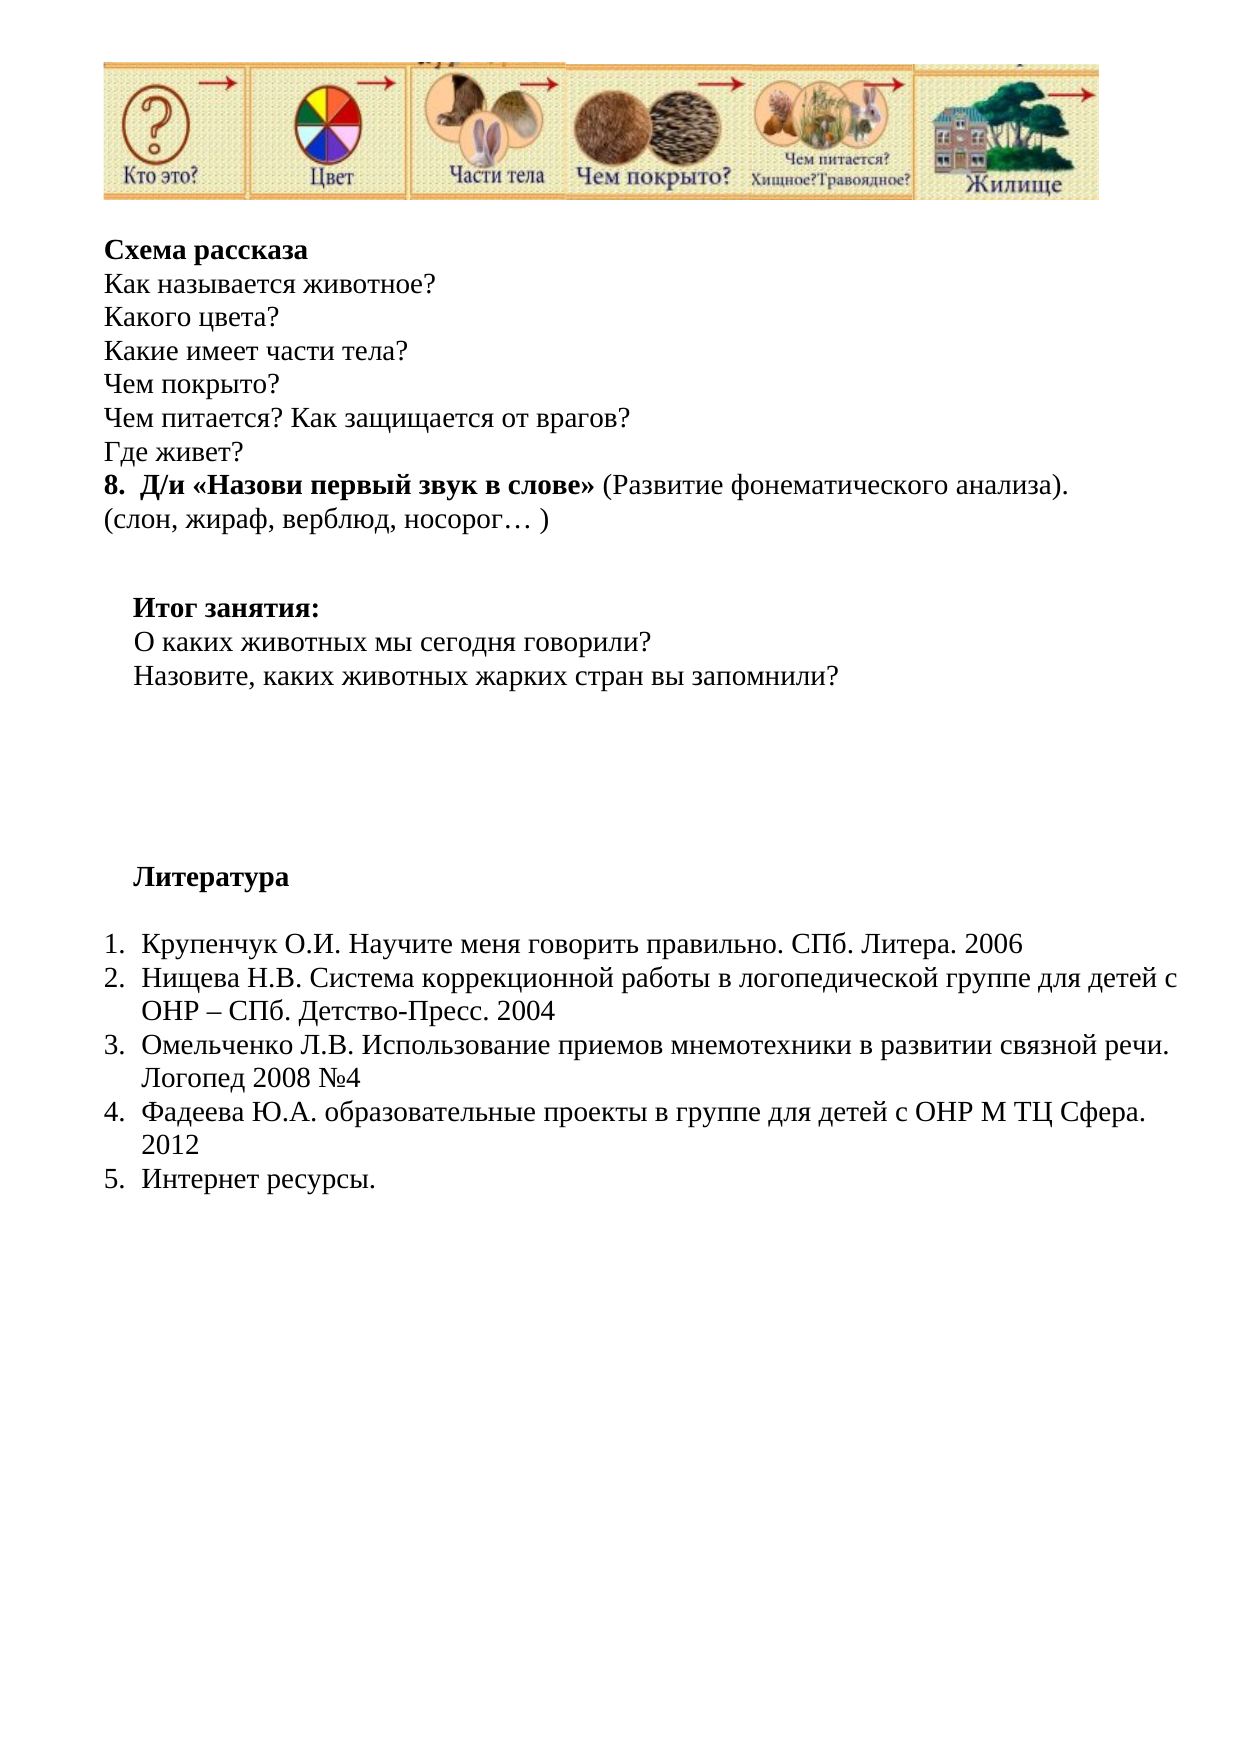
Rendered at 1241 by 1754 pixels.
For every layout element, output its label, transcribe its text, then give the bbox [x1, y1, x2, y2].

text Назовите, каких животных жарких стран вы запомнили? [133, 658, 1181, 691]
list Нищева Н.В. Система коррекционной работы в логопедической группе для детей с ОНР – СПб. Детство-Пресс. 2004 [103, 960, 1181, 1027]
text Чем питается? Как защищается от врагов? [103, 400, 1181, 434]
text (слон, жираф, верблюд, носорог… ) [103, 501, 1181, 534]
text Какие имеет части тела? [103, 333, 1181, 367]
list Интернет ресурсы. [103, 1161, 1181, 1194]
text Как называется животное? [103, 266, 1181, 299]
text Литература [133, 859, 1181, 893]
text Итог занятия: [103, 591, 1181, 624]
text Схема рассказа [103, 232, 1181, 266]
text О каких животных мы сегодня говорили? [103, 624, 1181, 658]
picture [103, 62, 1099, 200]
list Фадеева Ю.А. образовательные проекты в группе для детей с ОНР М ТЦ Сфера. 2012 [103, 1094, 1181, 1161]
text Какого цвета? [103, 299, 1181, 333]
text 8. Д/и «Назови первый звук в слове» (Развитие фонематического анализа). [103, 467, 1181, 501]
text Чем покрыто? [103, 367, 1181, 400]
text Где живет? [103, 434, 1181, 467]
list Крупенчук О.И. Научите меня говорить правильно. СПб. Литера. 2006 [103, 926, 1181, 960]
list Омельченко Л.В. Использование приемов мнемотехники в развитии связной речи. Логопед 2008 №4 [103, 1027, 1181, 1094]
